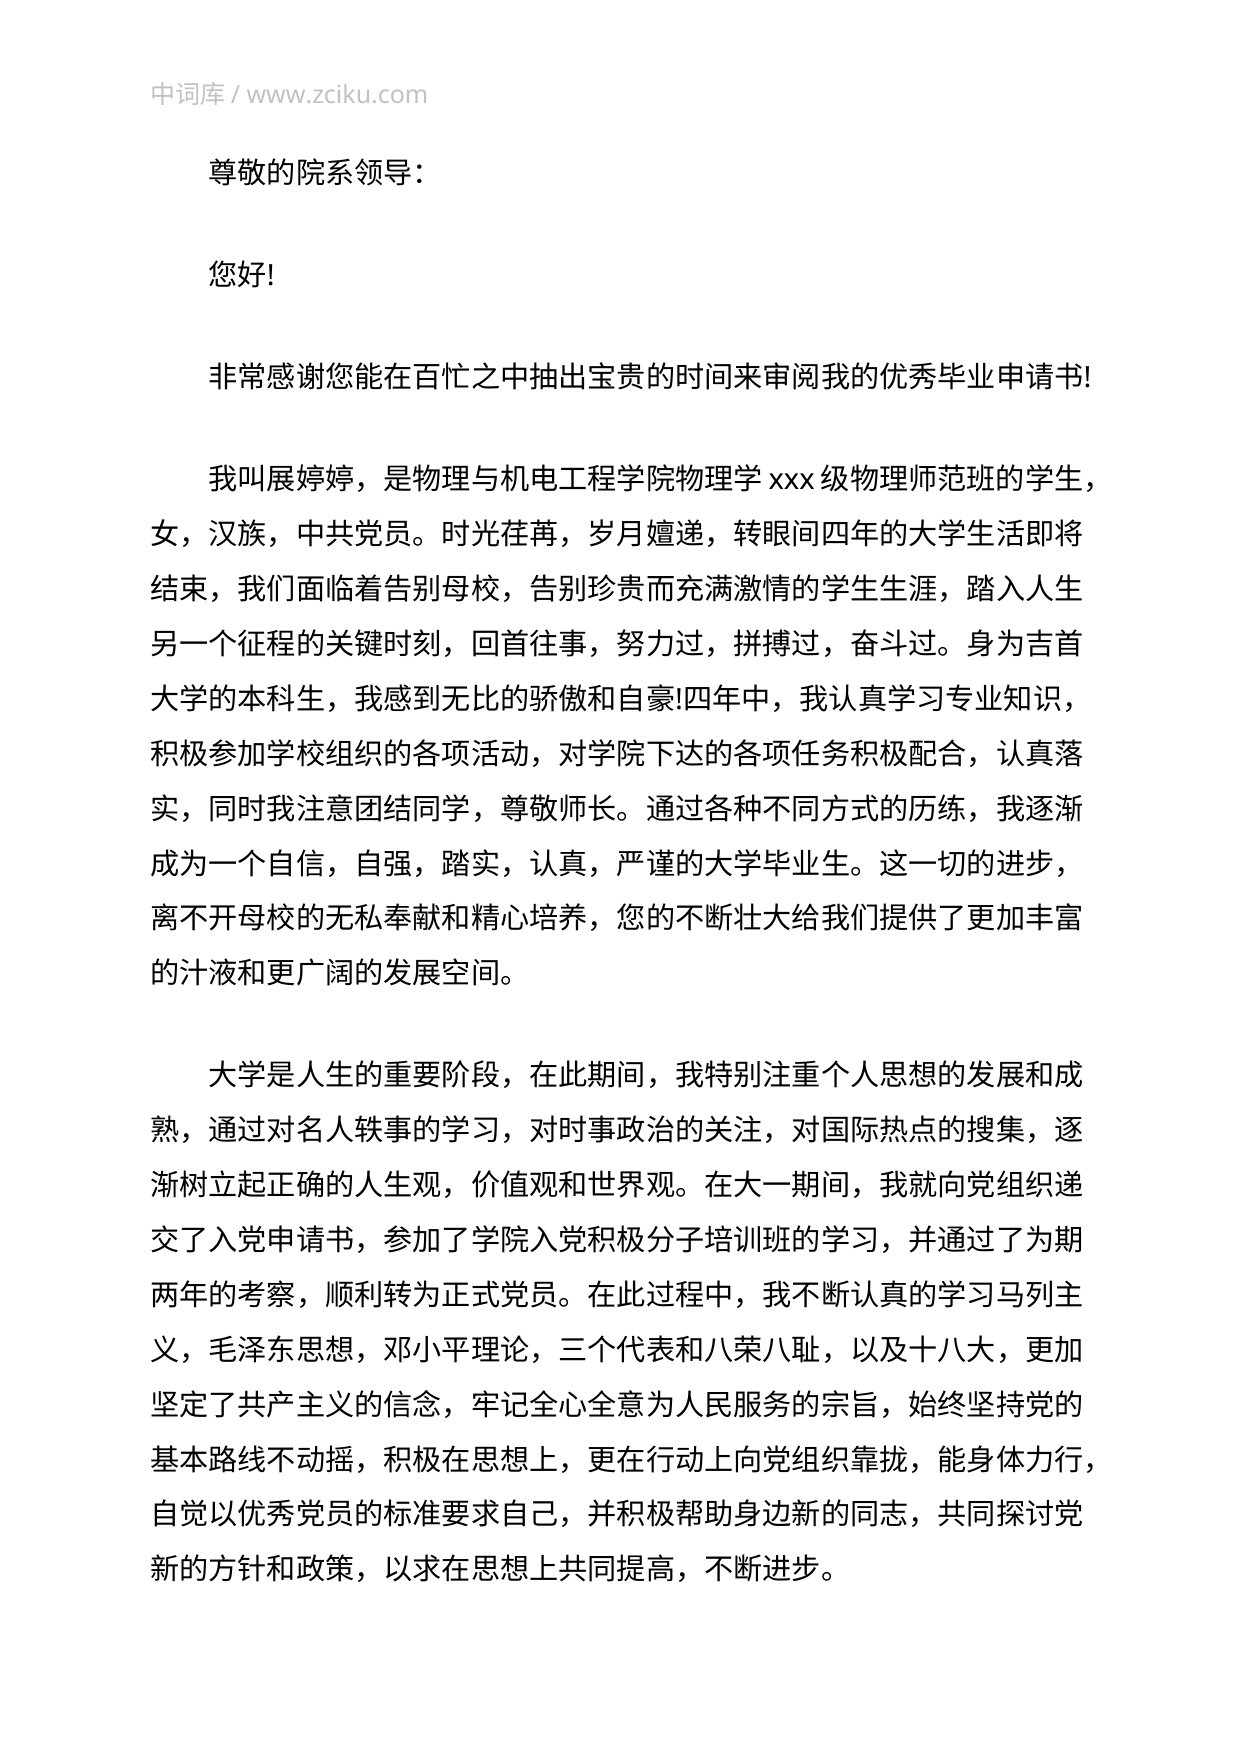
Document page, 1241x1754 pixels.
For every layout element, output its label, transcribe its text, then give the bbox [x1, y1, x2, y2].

text 我叫展婷婷，是物理与机电工程学院物理学xxx级物理师范班的学生，女，汉族，中共党员。时光荏苒，岁月嬗递，转眼间四年的大学生活即将结束，我们面临着告别母校，告别珍贵而充满激情的学生生涯，踏入人生另一个征程的关键时刻，回首往事，努力过，拼搏过，奋斗过。身为吉首大学的本科生，我感到无比的骄傲和自豪!四年中，我认真学习专业知识，积极参加学校组织的各项活动，对学院下达的各项任务积极配合，认真落实，同时我注意团结同学，尊敬师长。通过各种不同方式的历练，我逐渐成为一个自信，自强，踏实，认真，严谨的大学毕业生。这一切的进步，离不开母校的无私奉献和精心培养，您的不断壮大给我们提供了更加丰富的汁液和更广阔的发展空间。 [150, 456, 1090, 992]
text 您好! [150, 252, 1090, 294]
text 尊敬的院系领导： [150, 150, 1090, 192]
text 非常感谢您能在百忙之中抽出宝贵的时间来审阅我的优秀毕业申请书! [150, 354, 1090, 396]
text 大学是人生的重要阶段，在此期间，我特别注重个人思想的发展和成熟，通过对名人轶事的学习，对时事政治的关注，对国际热点的搜集，逐渐树立起正确的人生观，价值观和世界观。在大一期间，我就向党组织递交了入党申请书，参加了学院入党积极分子培训班的学习，并通过了为期两年的考察，顺利转为正式党员。在此过程中，我不断认真的学习马列主义，毛泽东思想，邓小平理论，三个代表和八荣八耻，以及十八大，更加坚定了共产主义的信念，牢记全心全意为人民服务的宗旨，始终坚持党的基本路线不动摇，积极在思想上，更在行动上向党组织靠拢，能身体力行，自觉以优秀党员的标准要求自己，并积极帮助身边新的同志，共同探讨党新的方针和政策，以求在思想上共同提高，不断进步。 [150, 1052, 1090, 1588]
